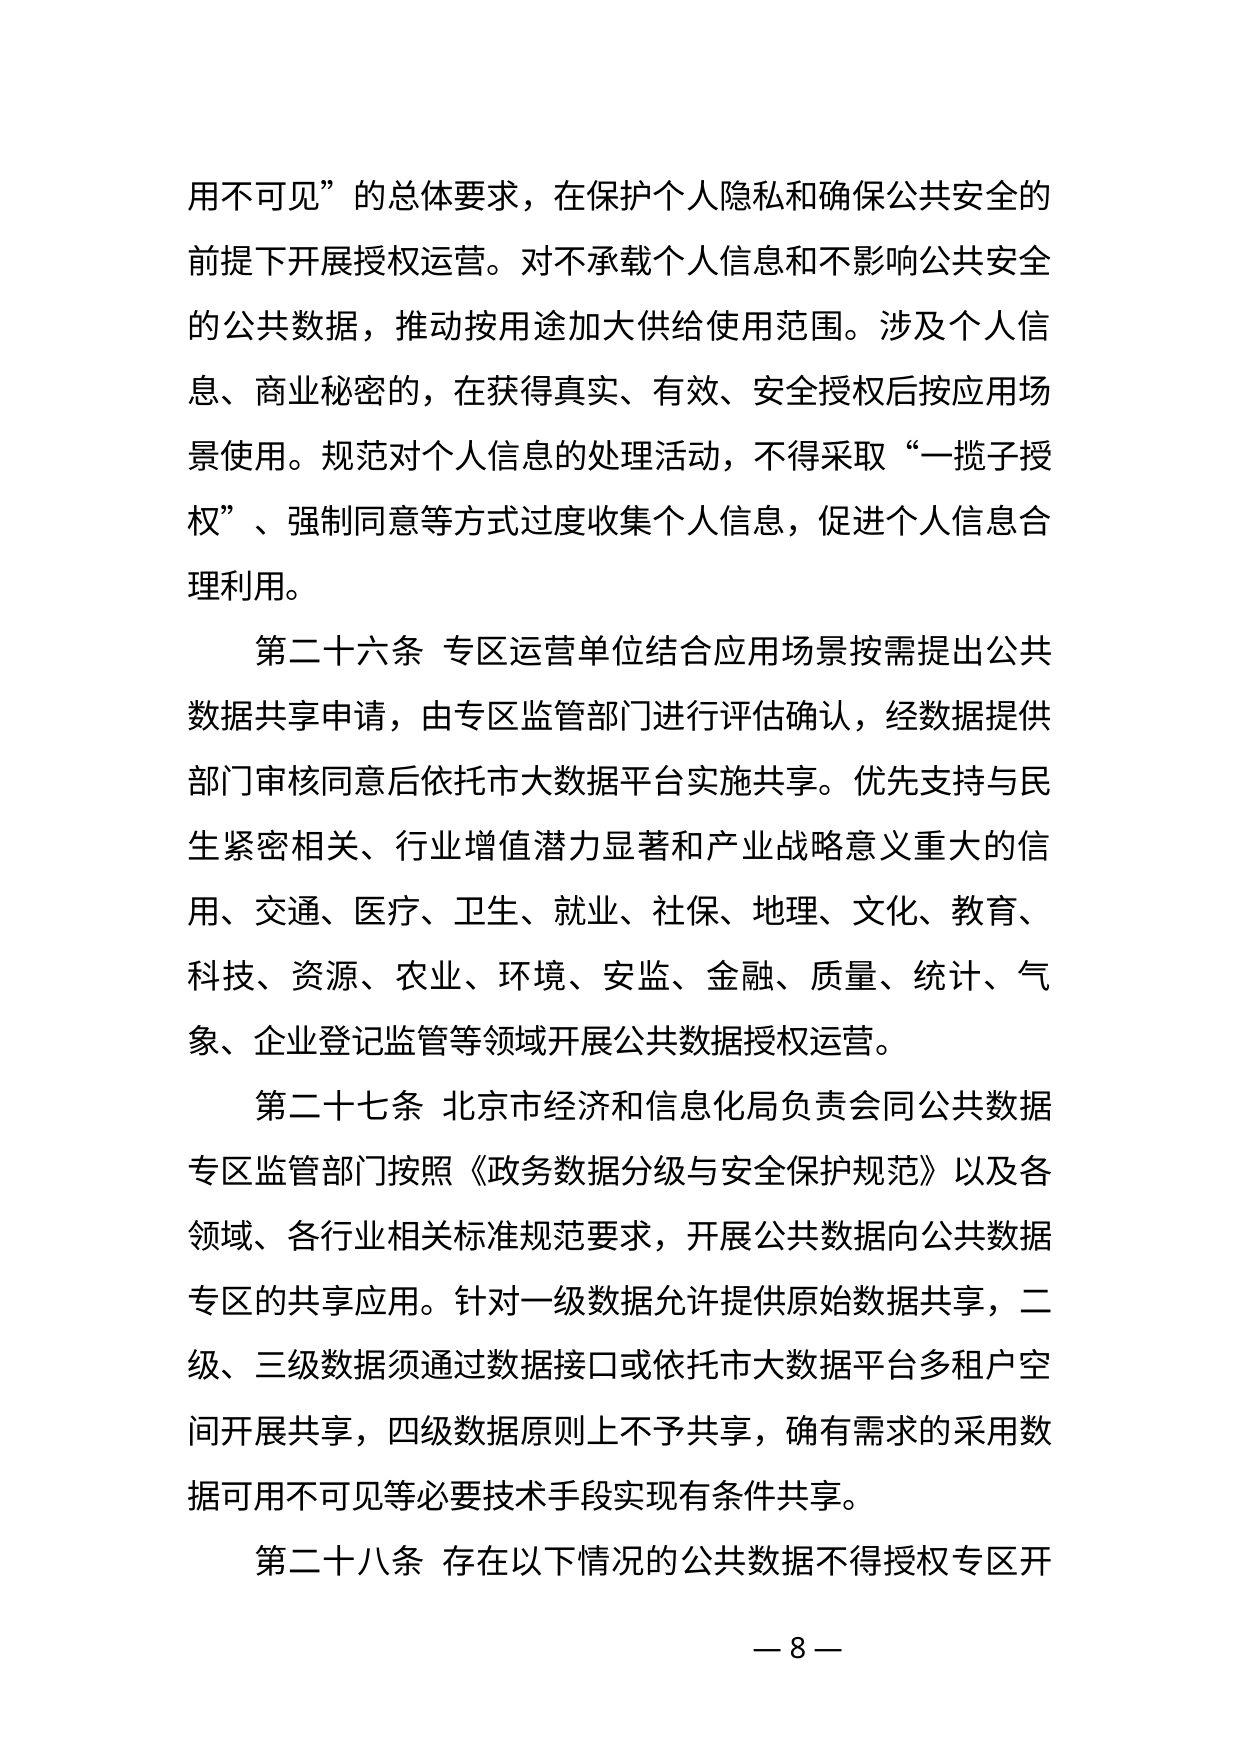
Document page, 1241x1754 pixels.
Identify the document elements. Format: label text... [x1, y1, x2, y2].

text 第二十六条 专区运营单位结合应用场景按需提出公共数据共享申请，由专区监管部门进行评估确认，经数据提供部门审核同意后依托市大数据平台实施共享。优先支持与民生紧密相关、行业增值潜力显著和产业战略意义重大的信用、交通、医疗、卫生、就业、社保、地理、文化、教育、科技、资源、农业、环境、安监、金融、质量、统计、气象、企业登记监管等领域开展公共数据授权运营。 [187, 617, 1053, 1072]
text 第二十七条 北京市经济和信息化局负责会同公共数据专区监管部门按照《政务数据分级与安全保护规范》以及各领域、各行业相关标准规范要求，开展公共数据向公共数据专区的共享应用。针对一级数据允许提供原始数据共享，二级、三级数据须通过数据接口或依托市大数据平台多租户空间开展共享，四级数据原则上不予共享，确有需求的采用数据可用不可见等必要技术手段实现有条件共享。 [187, 1072, 1053, 1527]
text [187, 162, 1053, 617]
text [187, 1527, 1053, 1592]
